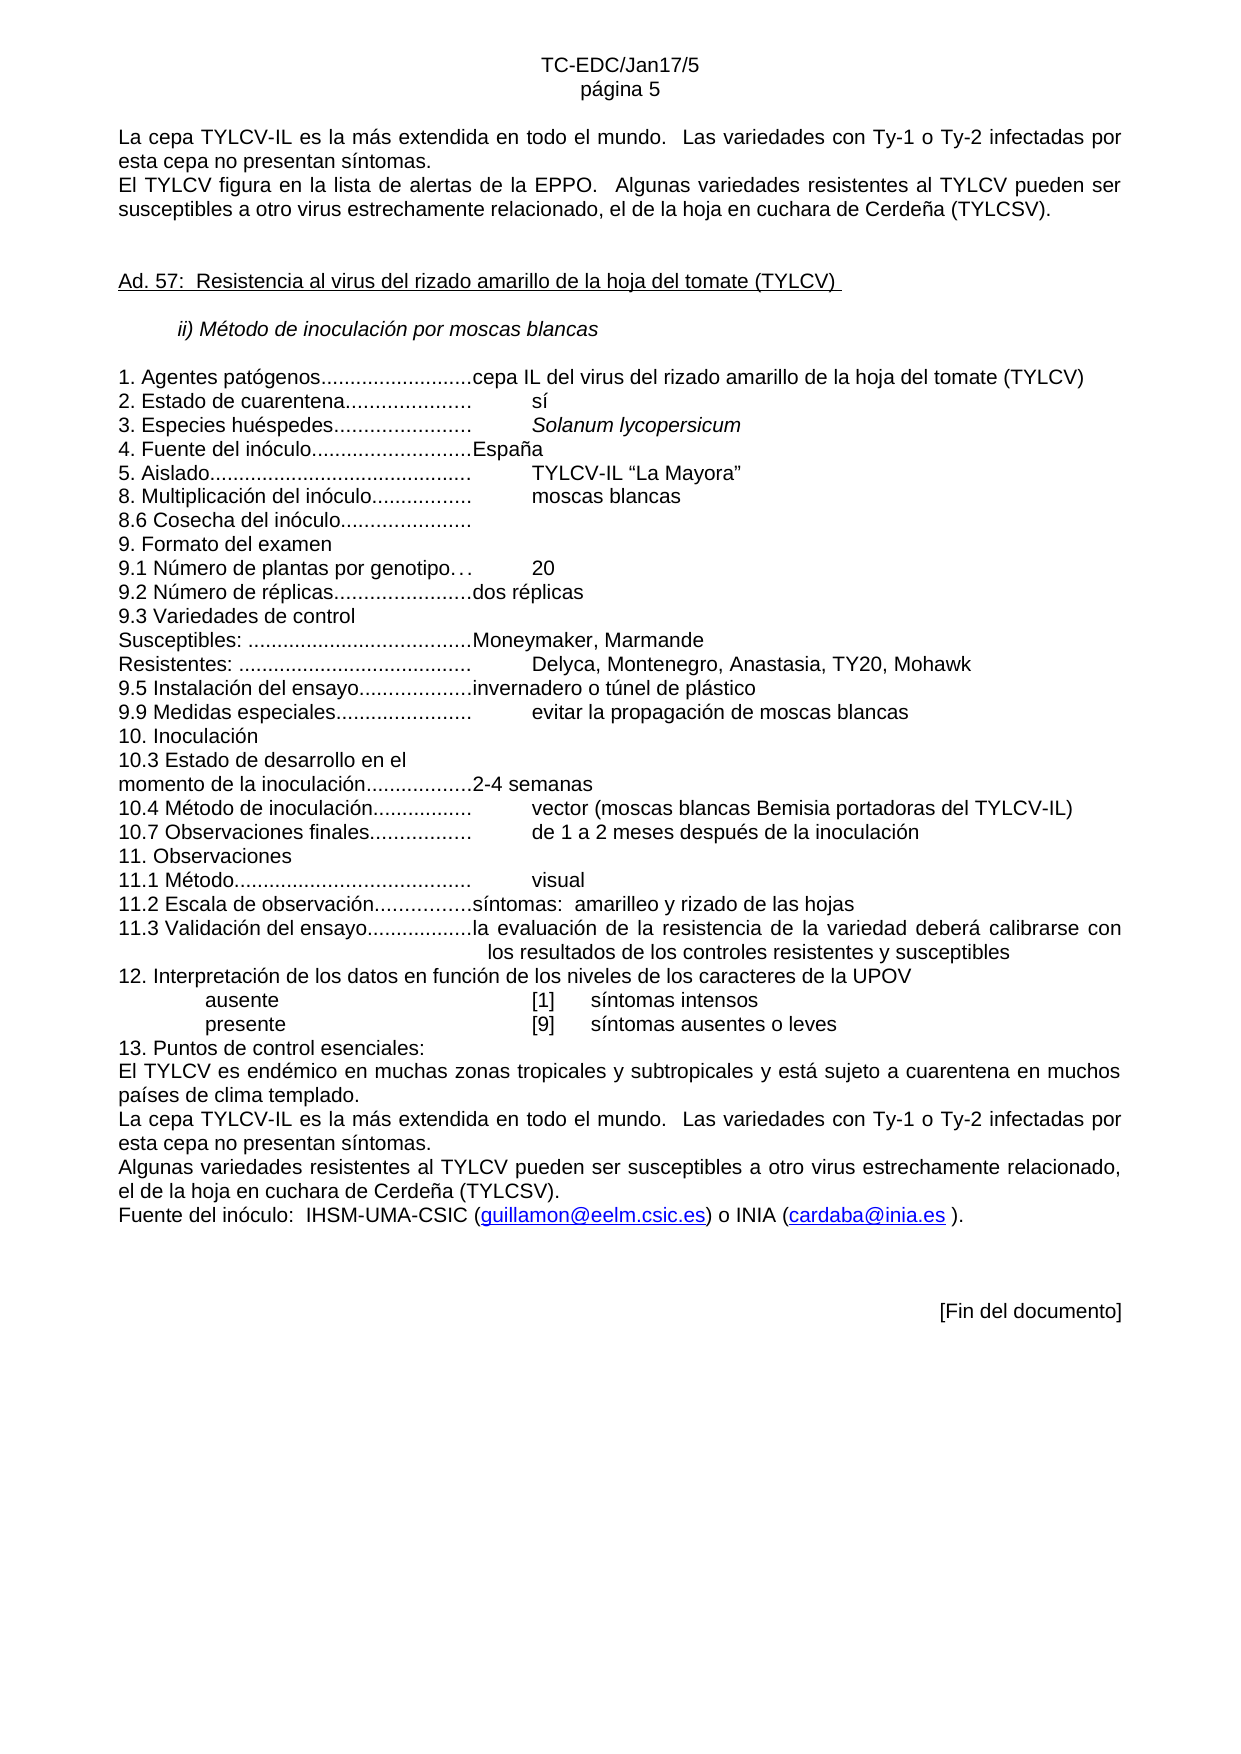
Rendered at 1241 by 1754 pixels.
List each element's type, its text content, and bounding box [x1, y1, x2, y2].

text La cepa TYLCV-IL es la más extendida en todo el mundo. Las variedades con Ty-1 o Ty-2 infectadas por esta cepa no presentan síntomas. [118, 1107, 1122, 1155]
text 8. Multiplicación del inóculo moscas blancas [118, 484, 1122, 508]
text momento de la inoculación 2-4 semanas [118, 772, 1122, 796]
text 1. Agentes patógenos cepa IL del virus del rizado amarillo de la hoja del tomate (TYLCV) [118, 364, 1122, 388]
text 9.2 Número de réplicas dos réplicas [118, 580, 1122, 604]
text 11. Observaciones [118, 844, 1122, 868]
text 9.5 Instalación del ensayo invernadero o túnel de plástico [118, 676, 1122, 700]
text Resistentes: Delyca, Montenegro, Anastasia, TY20, Mohawk [118, 652, 1122, 676]
text 9.1 Número de plantas por genotipo 20 [118, 556, 1122, 580]
text 10.7 Observaciones finales de 1 a 2 meses después de la inoculación [118, 820, 1122, 844]
text ii) Método de inoculación por moscas blancas [118, 317, 1122, 341]
text La cepa TYLCV-IL es la más extendida en todo el mundo. Las variedades con Ty-1 o Ty-2 infectadas por esta cepa no presentan síntomas. [118, 125, 1122, 173]
text 9.3 Variedades de control [118, 604, 1122, 628]
text 9.9 Medidas especiales evitar la propagación de moscas blancas [118, 700, 1122, 724]
text Fuente del inóculo: IHSM-UMA-CSIC (guillamon@eelm.csic.es) o INIA (cardaba@inia.es ). [118, 1203, 1122, 1227]
text ausente [1] síntomas intensos [118, 987, 1122, 1011]
text Susceptibles: Moneymaker, Marmande [118, 628, 1122, 652]
text 13. Puntos de control esenciales: [118, 1035, 1122, 1059]
text 8.6 Cosecha del inóculo [118, 508, 1122, 532]
text Algunas variedades resistentes al TYLCV pueden ser susceptibles a otro virus estrechamente relacionado, el de la hoja en cuchara de Cerdeña (TYLCSV). [118, 1155, 1122, 1203]
text 11.1 Método visual [118, 868, 1122, 892]
text 10. Inoculación [118, 724, 1122, 748]
text 2. Estado de cuarentena sí [118, 388, 1122, 412]
text 9. Formato del examen [118, 532, 1122, 556]
text El TYLCV es endémico en muchas zonas tropicales y subtropicales y está sujeto a cuarentena en muchos países de clima templado. [118, 1059, 1122, 1107]
text [Fin del documento] [118, 1299, 1122, 1323]
text 10.3 Estado de desarrollo en el [118, 748, 1122, 772]
text 11.2 Escala de observación síntomas: amarilleo y rizado de las hojas [118, 892, 1122, 916]
text El TYLCV figura en la lista de alertas de la EPPO. Algunas variedades resistentes al TYLCV pueden ser susceptibles a otro virus estrechamente relacionado, el de la hoja en cuchara de Cerdeña (TYLCSV). [118, 173, 1122, 221]
text 12. Interpretación de los datos en función de los niveles de los caracteres de la UPOV [118, 963, 1122, 987]
text 11.3 Validación del ensayo la evaluación de la resistencia de la variedad deberá calibrarse con los resultados de los controles resistentes y susceptibles [118, 916, 1122, 963]
text 10.4 Método de inoculación vector (moscas blancas Bemisia portadoras del TYLCV-IL) [118, 796, 1122, 820]
text presente [9] síntomas ausentes o leves [118, 1011, 1122, 1035]
text 3. Especies huéspedes Solanum lycopersicum [118, 412, 1122, 436]
text 5. Aislado TYLCV-IL “La Mayora” [118, 460, 1122, 484]
text Ad. 57: Resistencia al virus del rizado amarillo de la hoja del tomate (TYLCV) [118, 269, 1122, 293]
text 4. Fuente del inóculo España [118, 436, 1122, 460]
